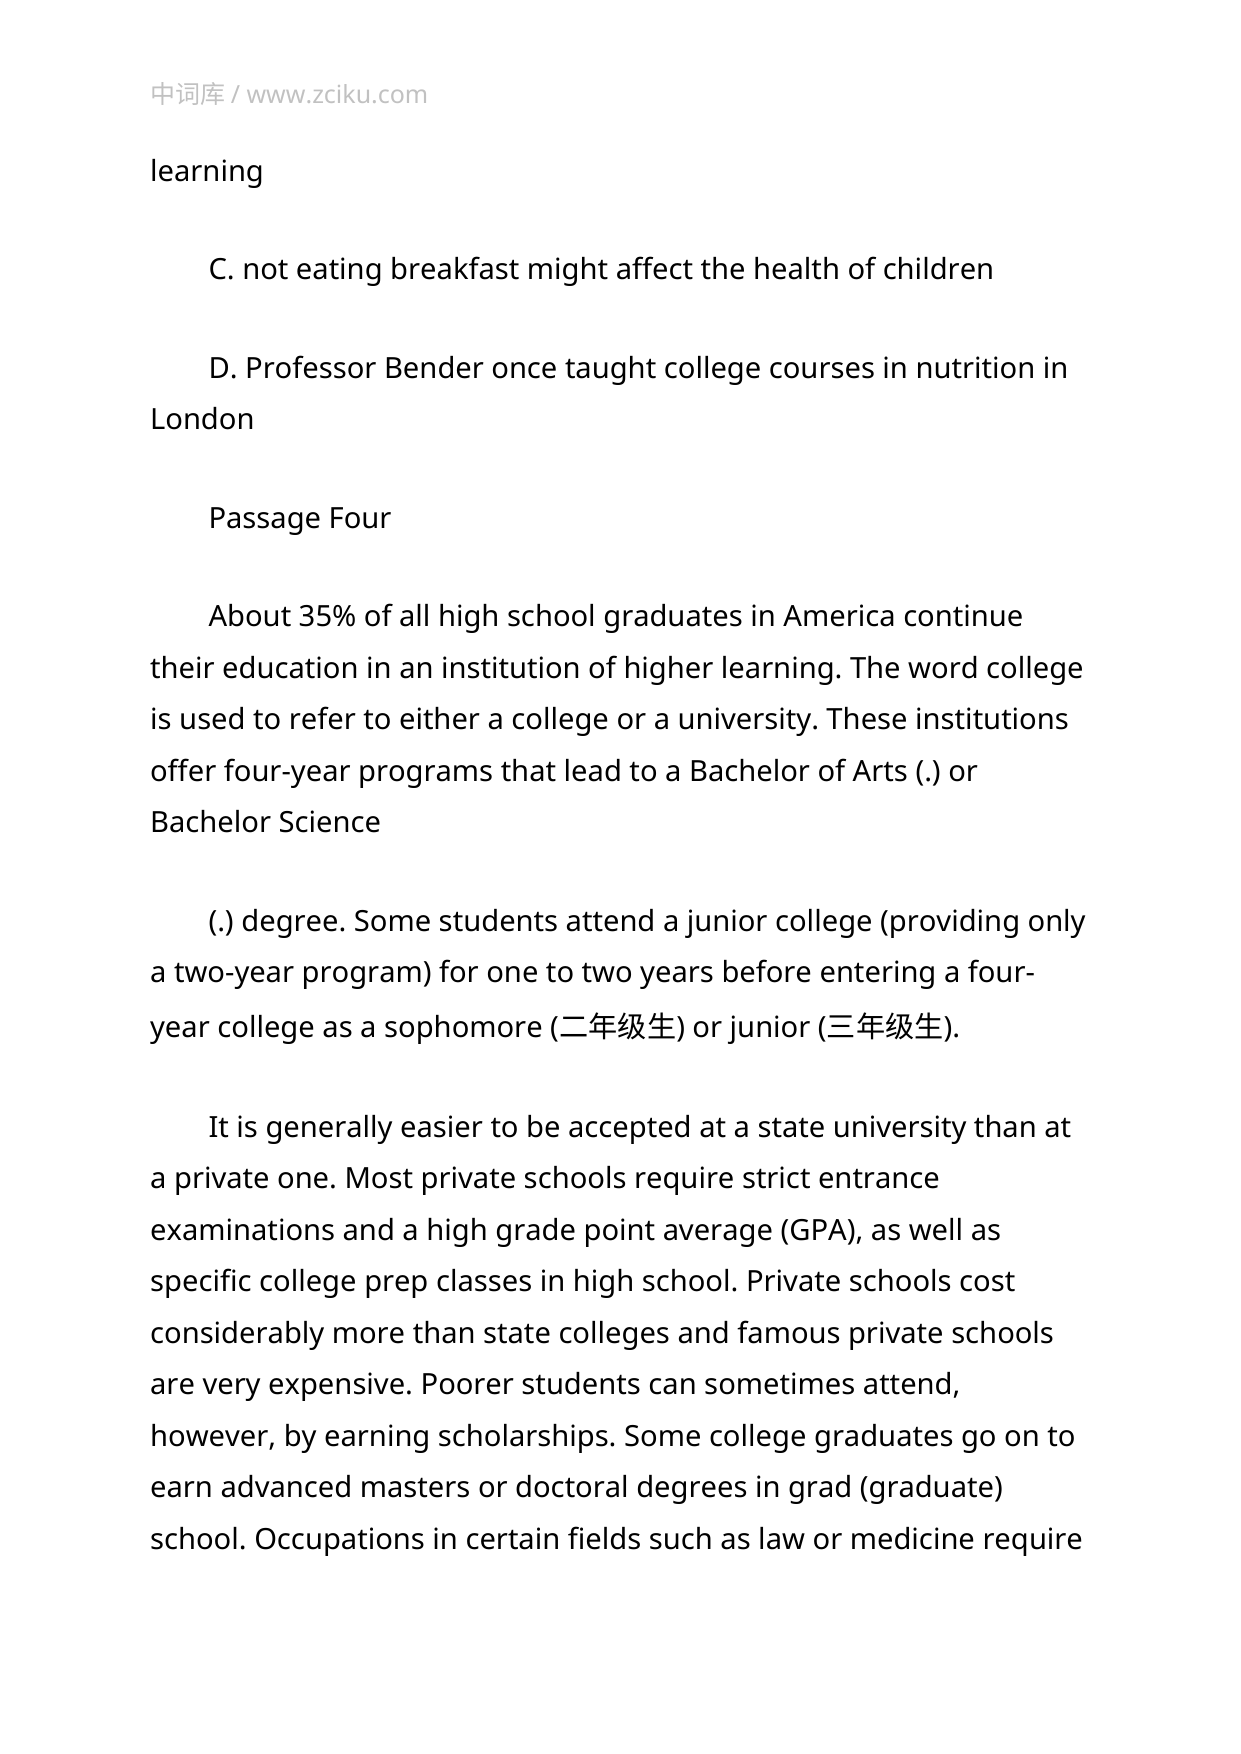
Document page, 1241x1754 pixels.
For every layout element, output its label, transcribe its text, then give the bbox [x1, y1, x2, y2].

text Passage Four [150, 497, 1090, 537]
text C. not eating breakfast might affect the health of children [150, 248, 1090, 288]
text (.) degree. Some students attend a junior college (providing only a two-year program) for one to two years before entering a four-year college as a sophomore (二年级生) or junior (三年级生). [150, 900, 1090, 1046]
text About 35% of all high school graduates in America continue their education in an institution of higher learning. The word college is used to refer to either a college or a university. These institutions offer four-year programs that lead to a Bachelor of Arts (.) or Bachelor Science [150, 595, 1090, 841]
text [150, 150, 1090, 190]
text D. Professor Bender once taught college courses in nutrition in London [150, 347, 1090, 438]
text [150, 1106, 1090, 1558]
